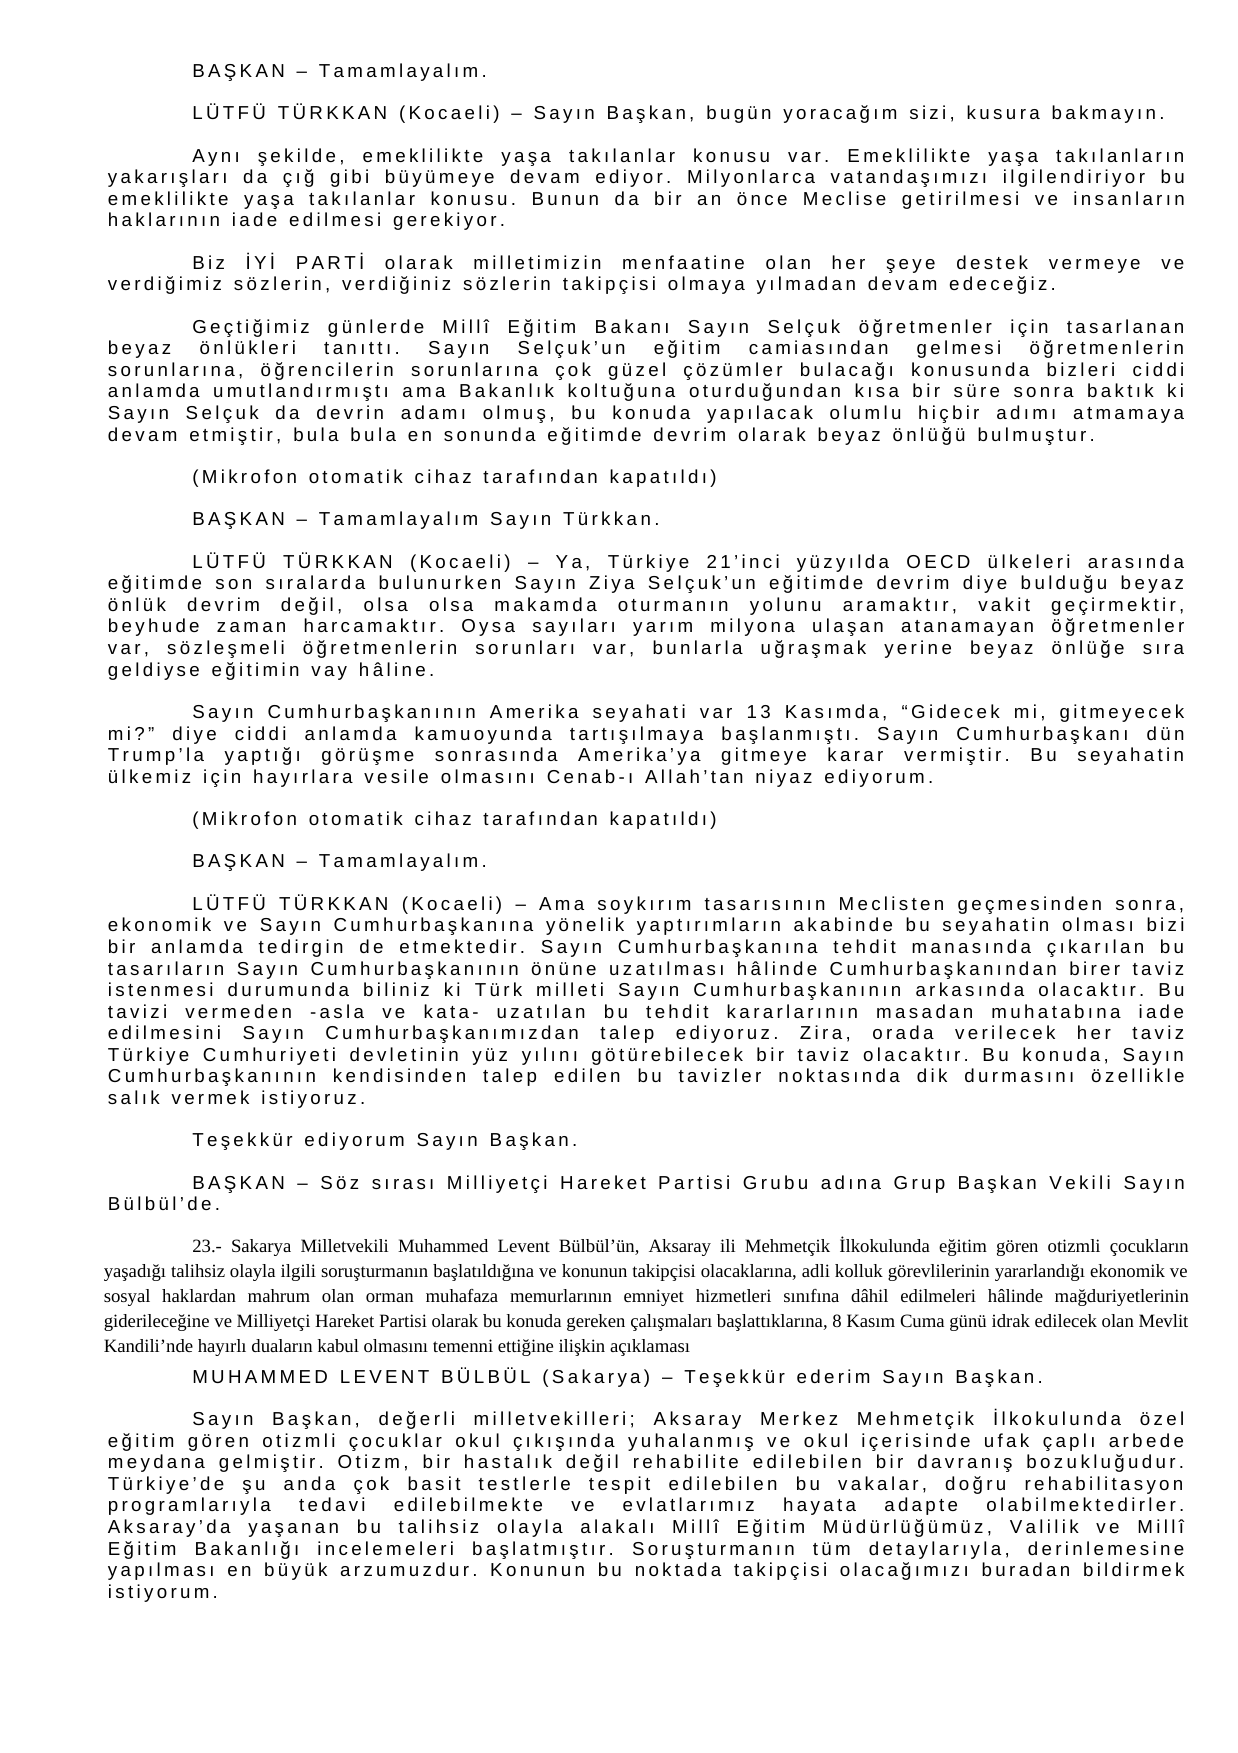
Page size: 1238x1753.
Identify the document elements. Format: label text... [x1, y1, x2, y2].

text (Mikrofon otomatik cihaz tarafından kapatıldı) [108, 466, 1186, 487]
text (Mikrofon otomatik cihaz tarafından kapatıldı) [108, 808, 1186, 829]
text BAŞKAN – Tamamlayalım. [108, 60, 1186, 81]
text Teşekkür ediyorum Sayın Başkan. [108, 1129, 1186, 1151]
text LÜTFÜ TÜRKKAN (Kocaeli) – Sayın Başkan, bugün yoracağım sizi, kusura bakmayın. [108, 102, 1186, 124]
text BAŞKAN – Tamamlayalım Sayın Türkkan. [108, 508, 1186, 530]
text Sayın Cumhurbaşkanının Amerika seyahati var 13 Kasımda, “Gidecek mi, gitmeyecek mi?” diye ciddi anlamda kamuoyunda tartışılmaya başlanmıştı. Sayın Cumhurbaşkanı dün Trump’la yaptığı görüşme sonrasında Amerika’ya gitmeye karar vermiştir. Bu seyahatin ülkemiz için hayırlara vesile olmasını Cenab-ı Allah’tan niyaz ediyorum. [108, 701, 1186, 787]
text Aynı şekilde, emeklilikte yaşa takılanlar konusu var. Emeklilikte yaşa takılanların yakarışları da çığ gibi büyümeye devam ediyor. Milyonlarca vatandaşımızı ilgilendiriyor bu emeklilikte yaşa takılanlar konusu. Bunun da bir an önce Meclise getirilmesi ve insanların haklarının iade edilmesi gerekiyor. [108, 144, 1186, 231]
text BAŞKAN – Tamamlayalım. [108, 850, 1186, 872]
text LÜTFÜ TÜRKKAN (Kocaeli) – Ya, Türkiye 21’inci yüzyılda OECD ülkeleri arasında eğitimde son sıralarda bulunurken Sayın Ziya Selçuk’un eğitimde devrim diye bulduğu beyaz önlük devrim değil, olsa olsa makamda oturmanın yolunu aramaktır, vakit geçirmektir, beyhude zaman harcamaktır. Oysa sayıları yarım milyona ulaşan atanamayan öğretmenler var, sözleşmeli öğretmenlerin sorunları var, bunlarla uğraşmak yerine beyaz önlüğe sıra geldiyse eğitimin vay hâline. [108, 551, 1186, 680]
text Sayın Başkan, değerli milletvekilleri; Aksaray Merkez Mehmetçik İlkokulunda özel eğitim gören otizmli çocuklar okul çıkışında yuhalanmış ve okul içerisinde ufak çaplı arbede meydana gelmiştir. Otizm, bir hastalık değil rehabilite edilebilen bir davranış bozukluğudur. Türkiye’de şu anda çok basit testlerle tespit edilebilen bu vakalar, doğru rehabilitasyon programlarıyla tedavi edilebilmekte ve evlatlarımız hayata adapte olabilmektedirler. Aksaray’da yaşanan bu talihsiz olayla alakalı Millî Eğitim Müdürlüğümüz, Valilik ve Millî Eğitim Bakanlığı incelemeleri başlatmıştır. Soruşturmanın tüm detaylarıyla, derinlemesine yapılması en büyük arzumuzdur. Konunun bu noktada takipçisi olacağımızı buradan bildirmek istiyorum. [108, 1408, 1186, 1602]
text BAŞKAN – Söz sırası Milliyetçi Hareket Partisi Grubu adına Grup Başkan Vekili Sayın Bülbül’de. [108, 1171, 1186, 1214]
text Biz İYİ PARTİ olarak milletimizin menfaatine olan her şeye destek vermeye ve verdiğimiz sözlerin, verdiğiniz sözlerin takipçisi olmaya yılmadan devam edeceğiz. [108, 252, 1186, 295]
text MUHAMMED LEVENT BÜLBÜL (Sakarya) – Teşekkür ederim Sayın Başkan. [108, 1366, 1186, 1387]
text LÜTFÜ TÜRKKAN (Kocaeli) – Ama soykırım tasarısının Meclisten geçmesinden sonra, ekonomik ve Sayın Cumhurbaşkanına yönelik yaptırımların akabinde bu seyahatin olması bizi bir anlamda tedirgin de etmektedir. Sayın Cumhurbaşkanına tehdit manasında çıkarılan bu tasarıların Sayın Cumhurbaşkanının önüne uzatılması hâlinde Cumhurbaşkanından birer taviz istenmesi durumunda biliniz ki Türk milleti Sayın Cumhurbaşkanının arkasında olacaktır. Bu tavizi vermeden -asla ve kata- uzatılan bu tehdit kararlarının masadan muhatabına iade edilmesini Sayın Cumhurbaşkanımızdan talep ediyoruz. Zira, orada verilecek her taviz Türkiye Cumhuriyeti devletinin yüz yılını götürebilecek bir taviz olacaktır. Bu konuda, Sayın Cumhurbaşkanının kendisinden talep edilen bu tavizler noktasında dik durmasını özellikle salık vermek istiyoruz. [108, 893, 1186, 1108]
text 23.- Sakarya Milletvekili Muhammed Levent Bülbül’ün, Aksaray ili Mehmetçik İlkokulunda eğitim gören otizmli çocukların yaşadığı talihsiz olayla ilgili soruşturmanın başlatıldığına ve konunun takipçisi olacaklarına, adli kolluk görevlilerinin yararlandığı ekonomik ve sosyal haklardan mahrum olan orman muhafaza memurlarının emniyet hizmetleri sınıfına dâhil edilmeleri hâlinde mağduriyetlerinin giderileceğine ve Milliyetçi Hareket Partisi olarak bu konuda gereken çalışmaları başlattıklarına, 8 Kasım Cuma günü idrak edilecek olan Mevlit Kandili’nde hayırlı duaların kabul olmasını temenni ettiğine ilişkin açıklaması [103, 1235, 1190, 1356]
text Geçtiğimiz günlerde Millî Eğitim Bakanı Sayın Selçuk öğretmenler için tasarlanan beyaz önlükleri tanıttı. Sayın Selçuk’un eğitim camiasından gelmesi öğretmenlerin sorunlarına, öğrencilerin sorunlarına çok güzel çözümler bulacağı konusunda bizleri ciddi anlamda umutlandırmıştı ama Bakanlık koltuğuna oturduğundan kısa bir süre sonra baktık ki Sayın Selçuk da devrin adamı olmuş, bu konuda yapılacak olumlu hiçbir adımı atmamaya devam etmiştir, bula bula en sonunda eğitimde devrim olarak beyaz önlüğü bulmuştur. [108, 316, 1186, 445]
